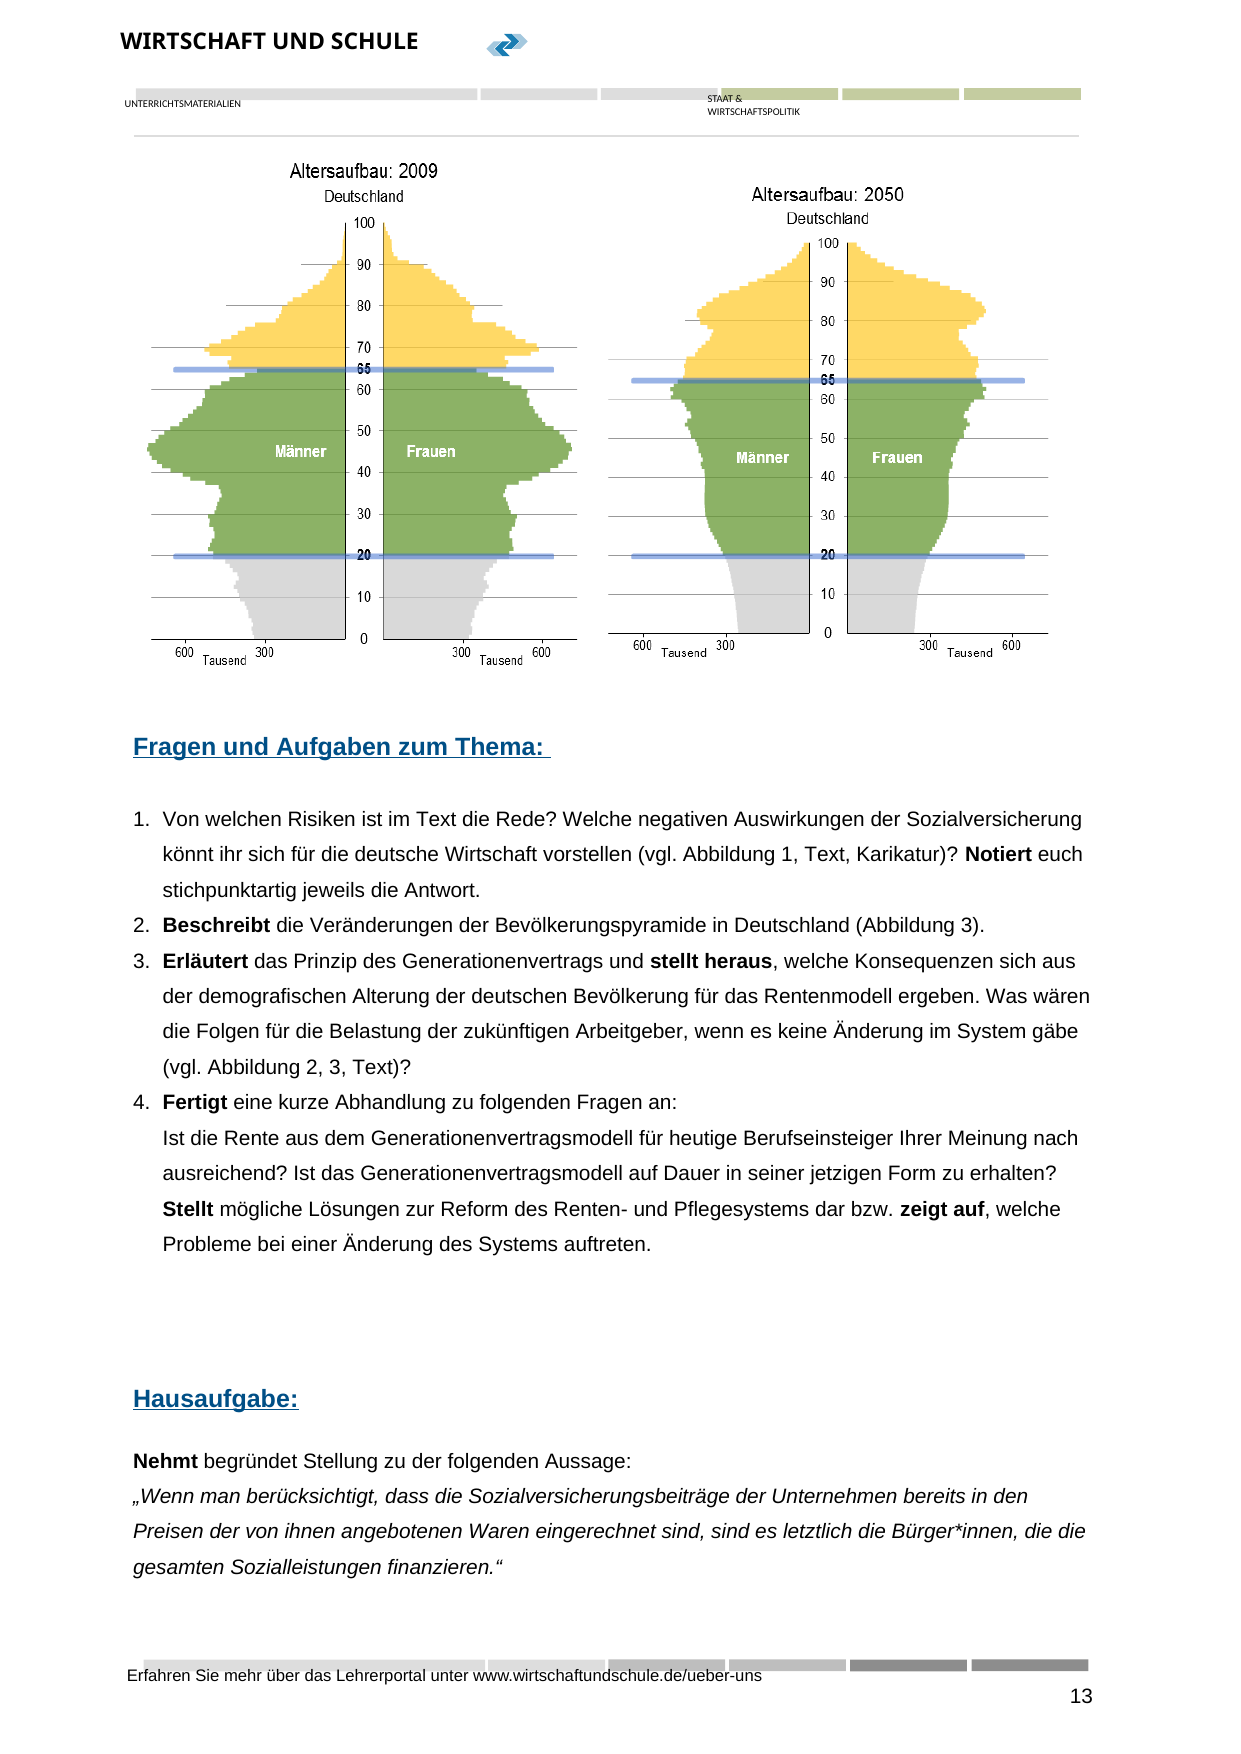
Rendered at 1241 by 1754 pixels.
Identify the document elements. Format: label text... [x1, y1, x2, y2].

text Ist die Rente aus dem Generationenvertragsmodell für heutige Berufseinsteiger Ihrer Meinung nach ausreichend? Ist das Generationenvertragsmodell auf Dauer in seiner jetzigen Form zu erhalten? Stellt mögliche Lösungen zur Reform des Renten- und Pflegesystems dar bzw. zeigt auf, welche Probleme bei einer Änderung des Systems auftreten. [162, 1117, 1093, 1258]
picture [132, 147, 1062, 666]
list Beschreibt die Veränderungen der Bevölkerungspyramide in Deutschland (Abbildung 3). [133, 904, 1093, 940]
text Hausaufgabe: [133, 1379, 1093, 1415]
text Nehmt begründet Stellung zu der folgenden Aussage: [133, 1440, 1093, 1475]
text „Wenn man berücksichtigt, dass die Sozialversicherungsbeiträge der Unternehmen bereits in den Preisen der von ihnen angebotenen Waren eingerechnet sind, sind es letztlich die Bürger*innen, die die gesamten Sozialleistungen finanzieren.“ [133, 1475, 1093, 1581]
list Von welchen Risiken ist im Text die Rede? Welche negativen Auswirkungen der Sozialversicherung könnt ihr sich für die deutsche Wirtschaft vorstellen (vgl. Abbildung 1, Text, Karikatur)? Notiert euch stichpunktartig jeweils die Antwort. [133, 798, 1093, 904]
list Fertigt eine kurze Abhandlung zu folgenden Fragen an: [133, 1081, 1093, 1117]
list Erläutert das Prinzip des Generationenvertrags und stellt heraus, welche Konsequenzen sich aus der demografischen Alterung der deutschen Bevölkerung für das Rentenmodell ergeben. Was wären die Folgen für die Belastung der zukünftigen Arbeitgeber, wenn es keine Änderung im System gäbe (vgl. Abbildung 2, 3, Text)? [133, 940, 1093, 1081]
text Fragen und Aufgaben zum Thema: [133, 727, 1093, 763]
